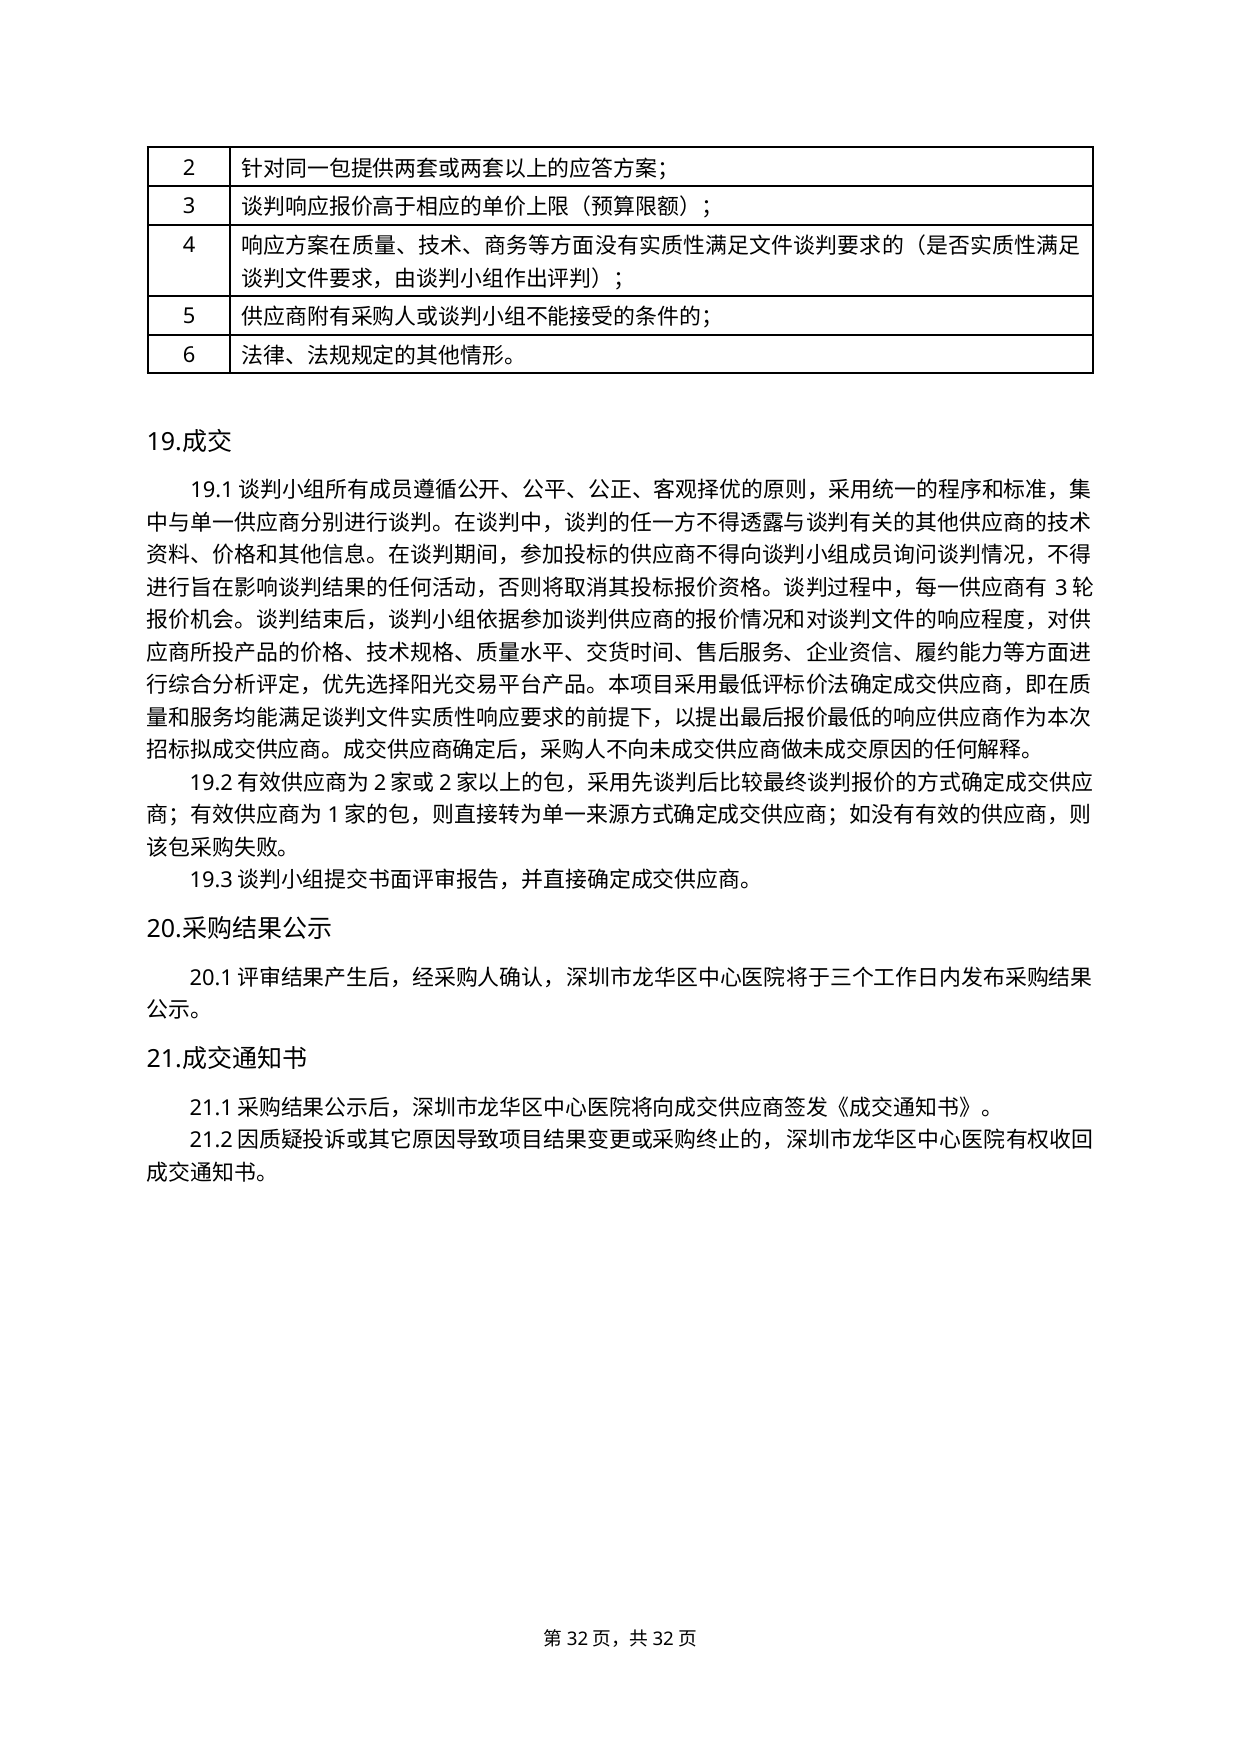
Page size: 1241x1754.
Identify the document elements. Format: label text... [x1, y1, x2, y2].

table_cell 3 [149, 187, 229, 223]
text 20.采购结果公示 [146, 894, 1094, 959]
table_cell 供应商附有采购人或谈判小组不能接受的条件的； [231, 297, 1092, 333]
text 19.1谈判小组所有成员遵循公开、公平、公正、客观择优的原则，采用统一的程序和标准，集中与单一供应商分别进行谈判。在谈判中，谈判的任一方不得透露与谈判有关的其他供应商的技术资料、价格和其他信息。在谈判期间，参加投标的供应商不得向谈判小组成员询问谈判情况，不得进行旨在影响谈判结果的任何活动，否则将取消其投标报价资格。谈判过程中，每一供应商有3轮报价机会。谈判结束后，谈判小组依据参加谈判供应商的报价情况和对谈判文件的响应程度，对供应商所投产品的价格、技术规格、质量水平、交货时间、售后服务、企业资信、履约能力等方面进行综合分析评定，优先选择阳光交易平台产品。本项目采用最低评标价法确定成交供应商，即在质量和服务均能满足谈判文件实质性响应要求的前提下，以提出最后报价最低的响应供应商作为本次招标拟成交供应商。成交供应商确定后，采购人不向未成交供应商做未成交原因的任何解释。 [146, 472, 1094, 764]
text 20.1评审结果产生后，经采购人确认，深圳市龙华区中心医院将于三个工作日内发布采购结果公示。 [146, 959, 1094, 1024]
text 19.成交 [146, 407, 1094, 472]
text 21.2因质疑投诉或其它原因导致项目结果变更或采购终止的，深圳市龙华区中心医院有权收回成交通知书。 [146, 1122, 1094, 1187]
table_cell 响应方案在质量、技术、商务等方面没有实质性满足文件谈判要求的（是否实质性满足谈判文件要求，由谈判小组作出评判）； [231, 226, 1092, 295]
text 21.1采购结果公示后，深圳市龙华区中心医院将向成交供应商签发《成交通知书》。 [146, 1089, 1094, 1122]
text 19.3谈判小组提交书面评审报告，并直接确定成交供应商。 [146, 862, 1094, 894]
table_cell 5 [149, 297, 229, 333]
text 19.2有效供应商为2家或2家以上的包，采用先谈判后比较最终谈判报价的方式确定成交供应商；有效供应商为1家的包，则直接转为单一来源方式确定成交供应商；如没有有效的供应商，则该包采购失败。 [146, 764, 1094, 862]
table_cell 法律、法规规定的其他情形。 [231, 336, 1092, 372]
table_cell 2 [149, 148, 229, 185]
table_cell 4 [149, 226, 229, 295]
table_cell 6 [149, 336, 229, 372]
text 21.成交通知书 [146, 1024, 1094, 1089]
table_cell 谈判响应报价高于相应的单价上限（预算限额）； [231, 187, 1092, 223]
table_cell 针对同一包提供两套或两套以上的应答方案； [231, 148, 1092, 185]
